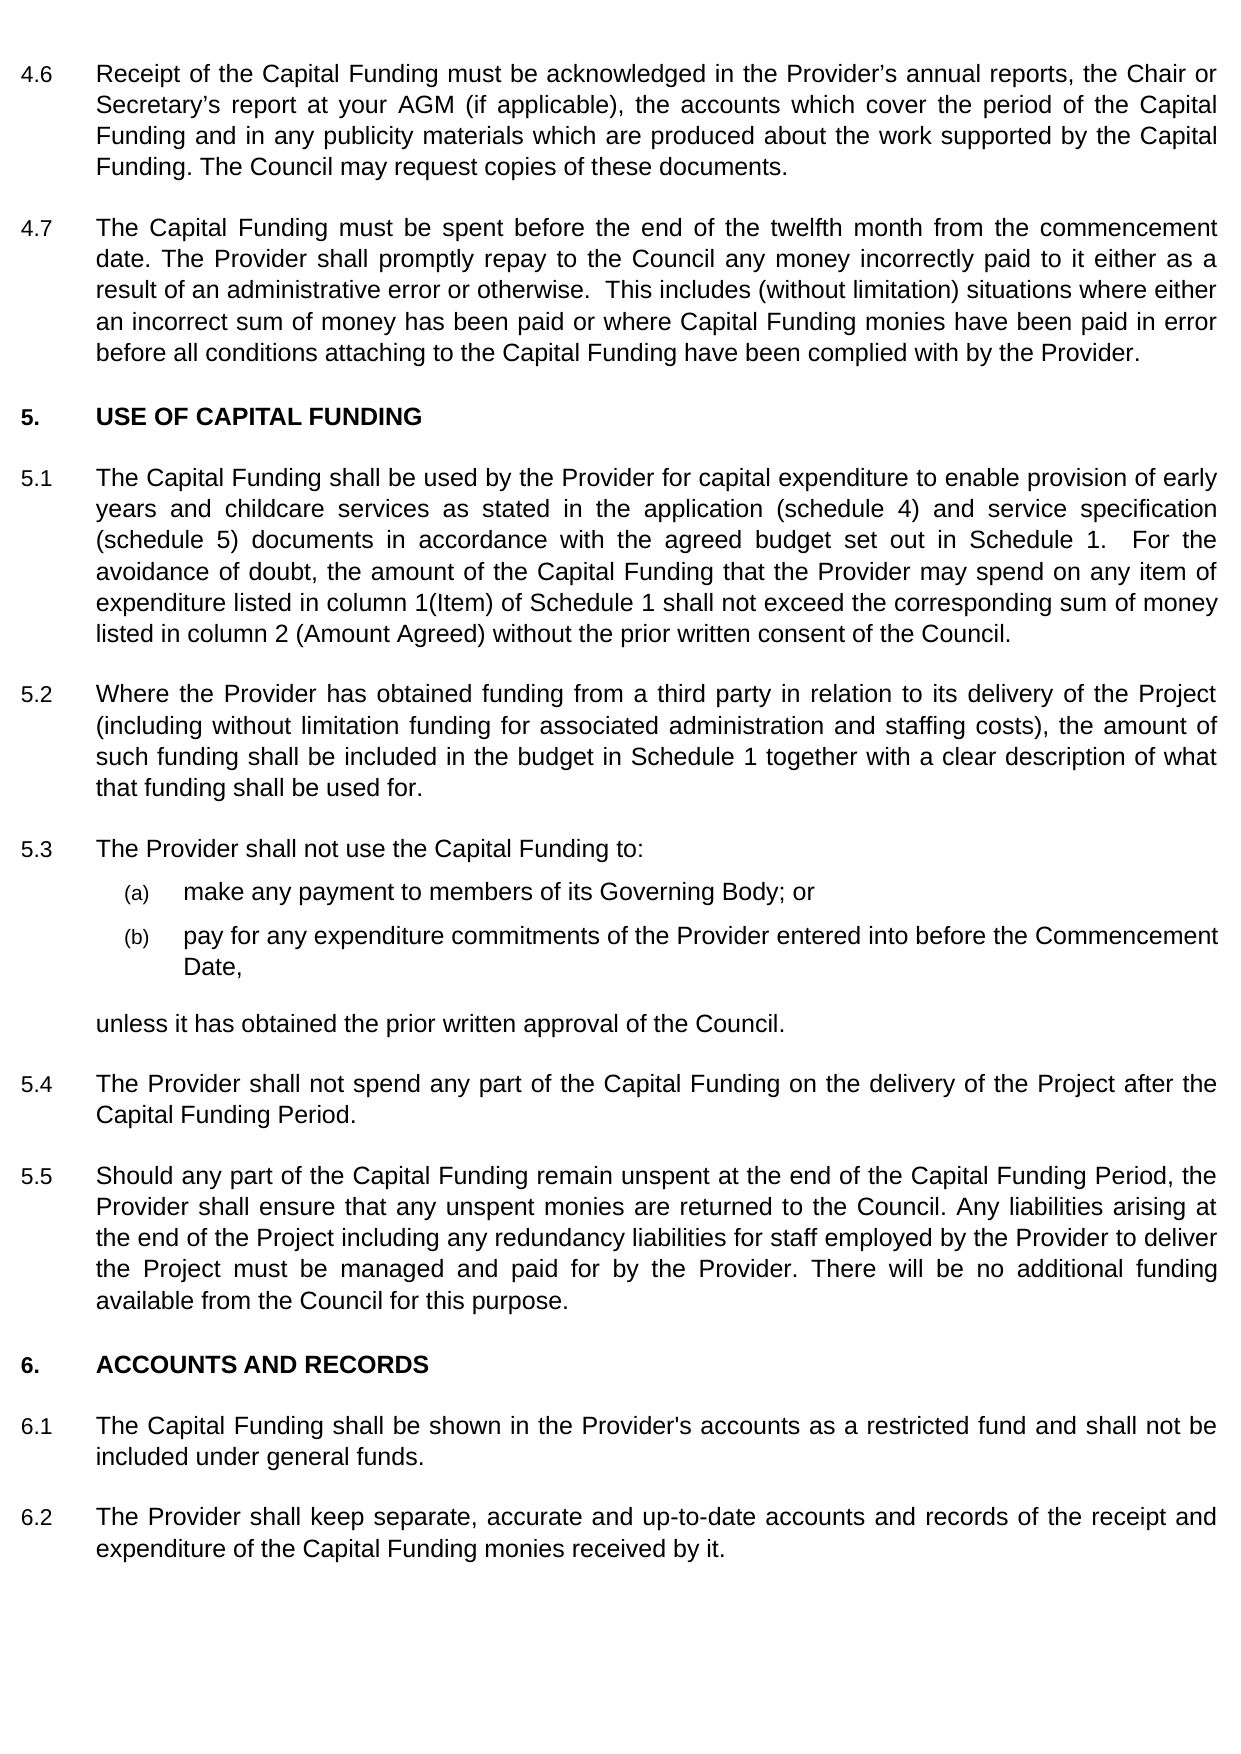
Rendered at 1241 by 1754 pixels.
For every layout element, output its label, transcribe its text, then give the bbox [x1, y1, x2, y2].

text unless it has obtained the prior written approval of the Council. [96, 1006, 1219, 1037]
subtitle The Provider shall not use the Capital Funding to: [21, 831, 1219, 862]
subtitle The Provider shall keep separate, accurate and up-to-date accounts and records of the receipt and expenditure of the Capital Funding monies received by it. [21, 1500, 1219, 1562]
subtitle The Capital Funding shall be used by the Provider for capital expenditure to enable provision of early years and childcare services as stated in the application (schedule 4) and service specification (schedule 5) documents in accordance with the agreed budget set out in Schedule 1. For the avoidance of doubt, the amount of the Capital Funding that the Provider may spend on any item of expenditure listed in column 1(Item) of Schedule 1 shall not exceed the corresponding sum of money listed in column 2 (Amount Agreed) without the prior written consent of the Council. [21, 460, 1219, 648]
subtitle The Provider shall not spend any part of the Capital Funding on the delivery of the Project after the Capital Funding Period. [21, 1067, 1219, 1129]
subtitle Receipt of the Capital Funding must be acknowledged in the Provider’s annual reports, the Chair or Secretary’s report at your AGM (if applicable), the accounts which cover the period of the Capital Funding and in any publicity materials which are produced about the work supported by the Capital Funding. The Council may request copies of these documents. [21, 56, 1219, 181]
subtitle Where the Provider has obtained funding from a third party in relation to its delivery of the Project (including without limitation funding for associated administration and staffing costs), the amount of such funding shall be included in the budget in Schedule 1 together with a clear description of what that funding shall be used for. [21, 677, 1219, 802]
subtitle The Capital Funding must be spent before the end of the twelfth month from the commencement date. The Provider shall promptly repay to the Council any money incorrectly paid to it either as a result of an administrative error or otherwise. This includes (without limitation) situations where either an incorrect sum of money has been paid or where Capital Funding monies have been paid in error before all conditions attaching to the Capital Funding have been complied with by the Provider. [21, 210, 1219, 367]
subtitle Should any part of the Capital Funding remain unspent at the end of the Capital Funding Period, the Provider shall ensure that any unspent monies are returned to the Council. Any liabilities arising at the end of the Project including any redundancy liabilities for staff employed by the Provider to deliver the Project must be managed and paid for by the Provider. There will be no additional funding available from the Council for this purpose. [21, 1158, 1219, 1314]
subtitle ACCOUNTS AND RECORDS [21, 1348, 1219, 1379]
subtitle The Capital Funding shall be shown in the Provider's accounts as a restricted fund and shall not be included under general funds. [21, 1408, 1219, 1471]
subtitle pay for any expenditure commitments of the Provider entered into before the Commencement Date, [124, 919, 1219, 981]
subtitle USE OF CAPITAL FUNDING [21, 400, 1219, 431]
subtitle make any payment to members of its Governing Body; or [124, 875, 1219, 906]
